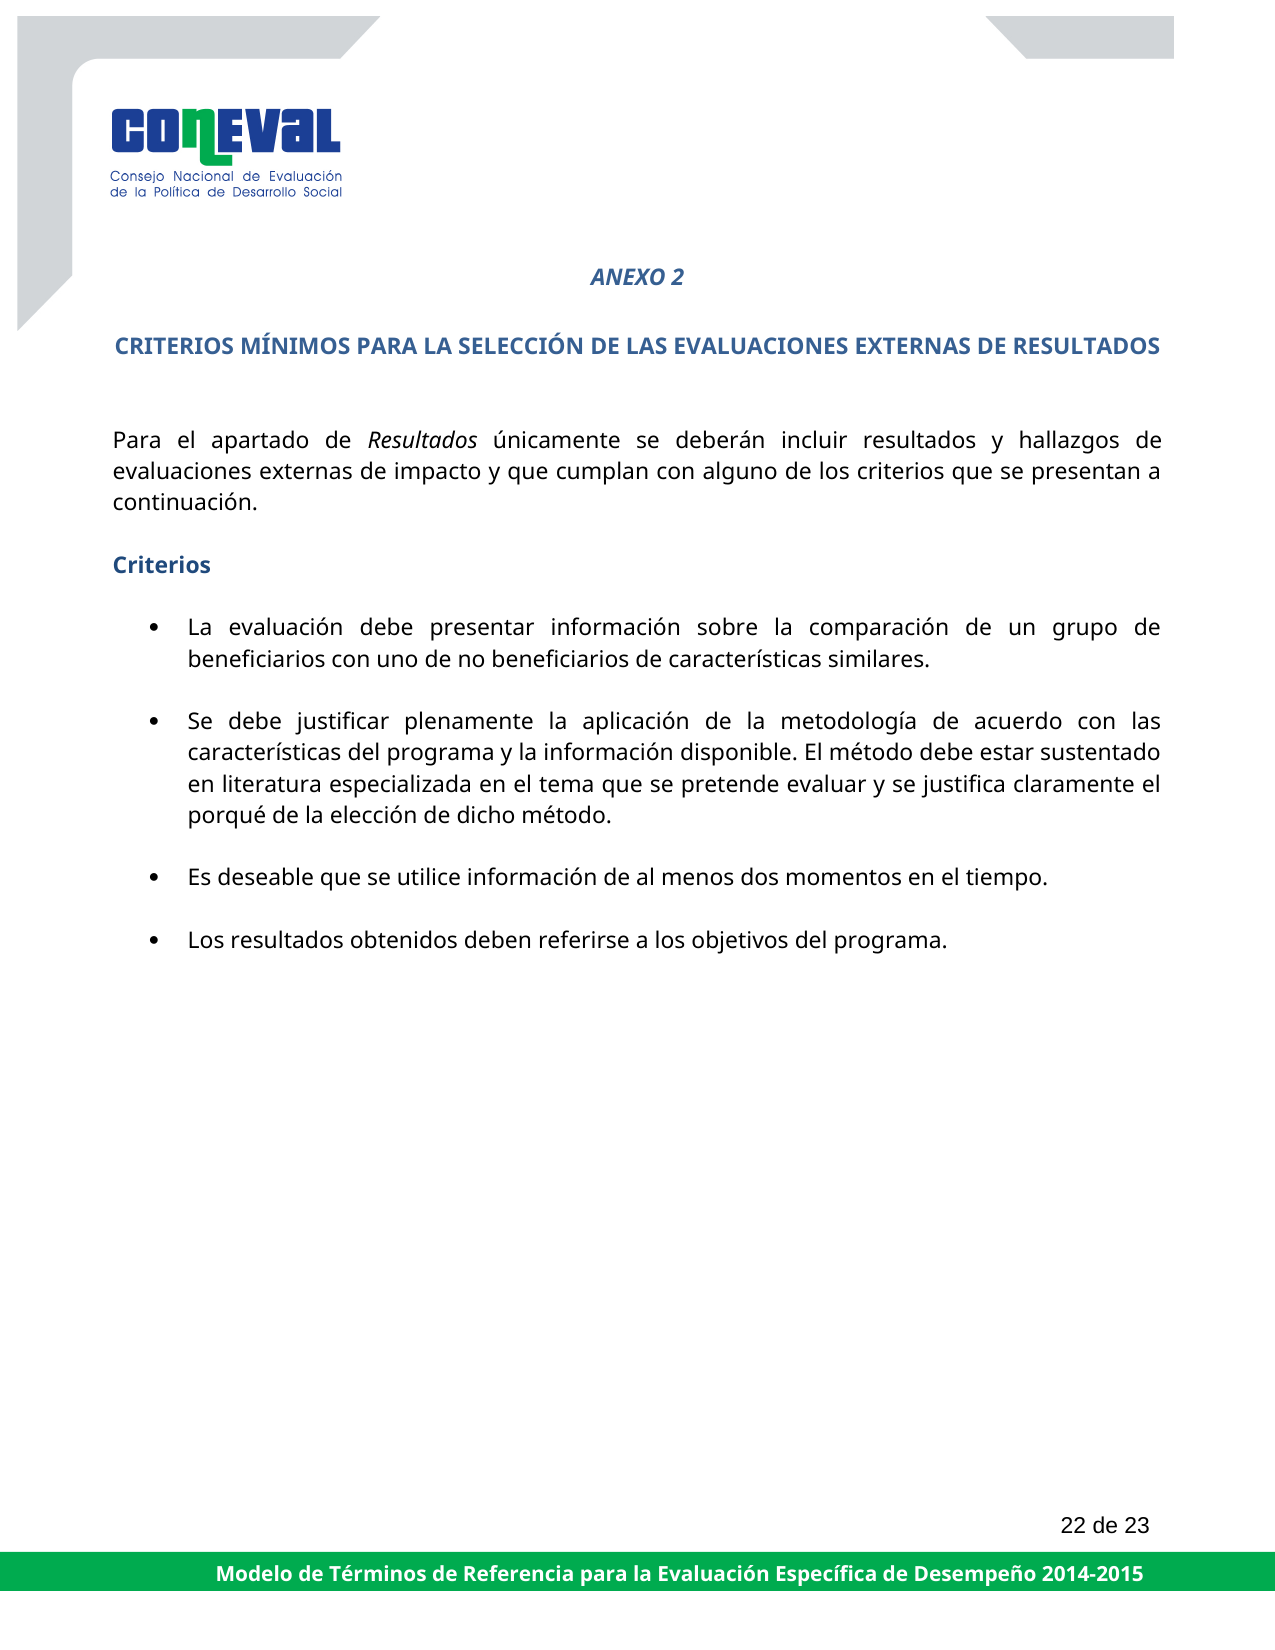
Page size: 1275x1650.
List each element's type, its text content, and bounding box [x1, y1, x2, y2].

picture [17, 16, 1174, 331]
text CRITERIOS MÍNIMOS PARA LA SELECCIÓN DE LAS EVALUACIONES EXTERNAS DE RESULTADOS [112, 330, 1162, 361]
list Se debe justificar plenamente la aplicación de la metodología de acuerdo con las características del programa y la información disponible. El método debe estar sustentado en literatura especializada en el tema que se pretende evaluar y se justifica claramente el porqué de la elección de dicho método. [150, 705, 1162, 830]
list Es deseable que se utilice información de al menos dos momentos en el tiempo. [150, 861, 1162, 892]
subtitle ANEXO 2 [112, 261, 1162, 292]
list La evaluación debe presentar información sobre la comparación de un grupo de beneficiarios con uno de no beneficiarios de características similares. [150, 611, 1162, 674]
text Para el apartado de Resultados únicamente se deberán incluir resultados y hallazgos de evaluaciones externas de impacto y que cumplan con alguno de los criterios que se presentan a continuación. [112, 424, 1162, 517]
list Los resultados obtenidos deben referirse a los objetivos del programa. [150, 924, 1162, 955]
text Criterios [112, 549, 1162, 580]
